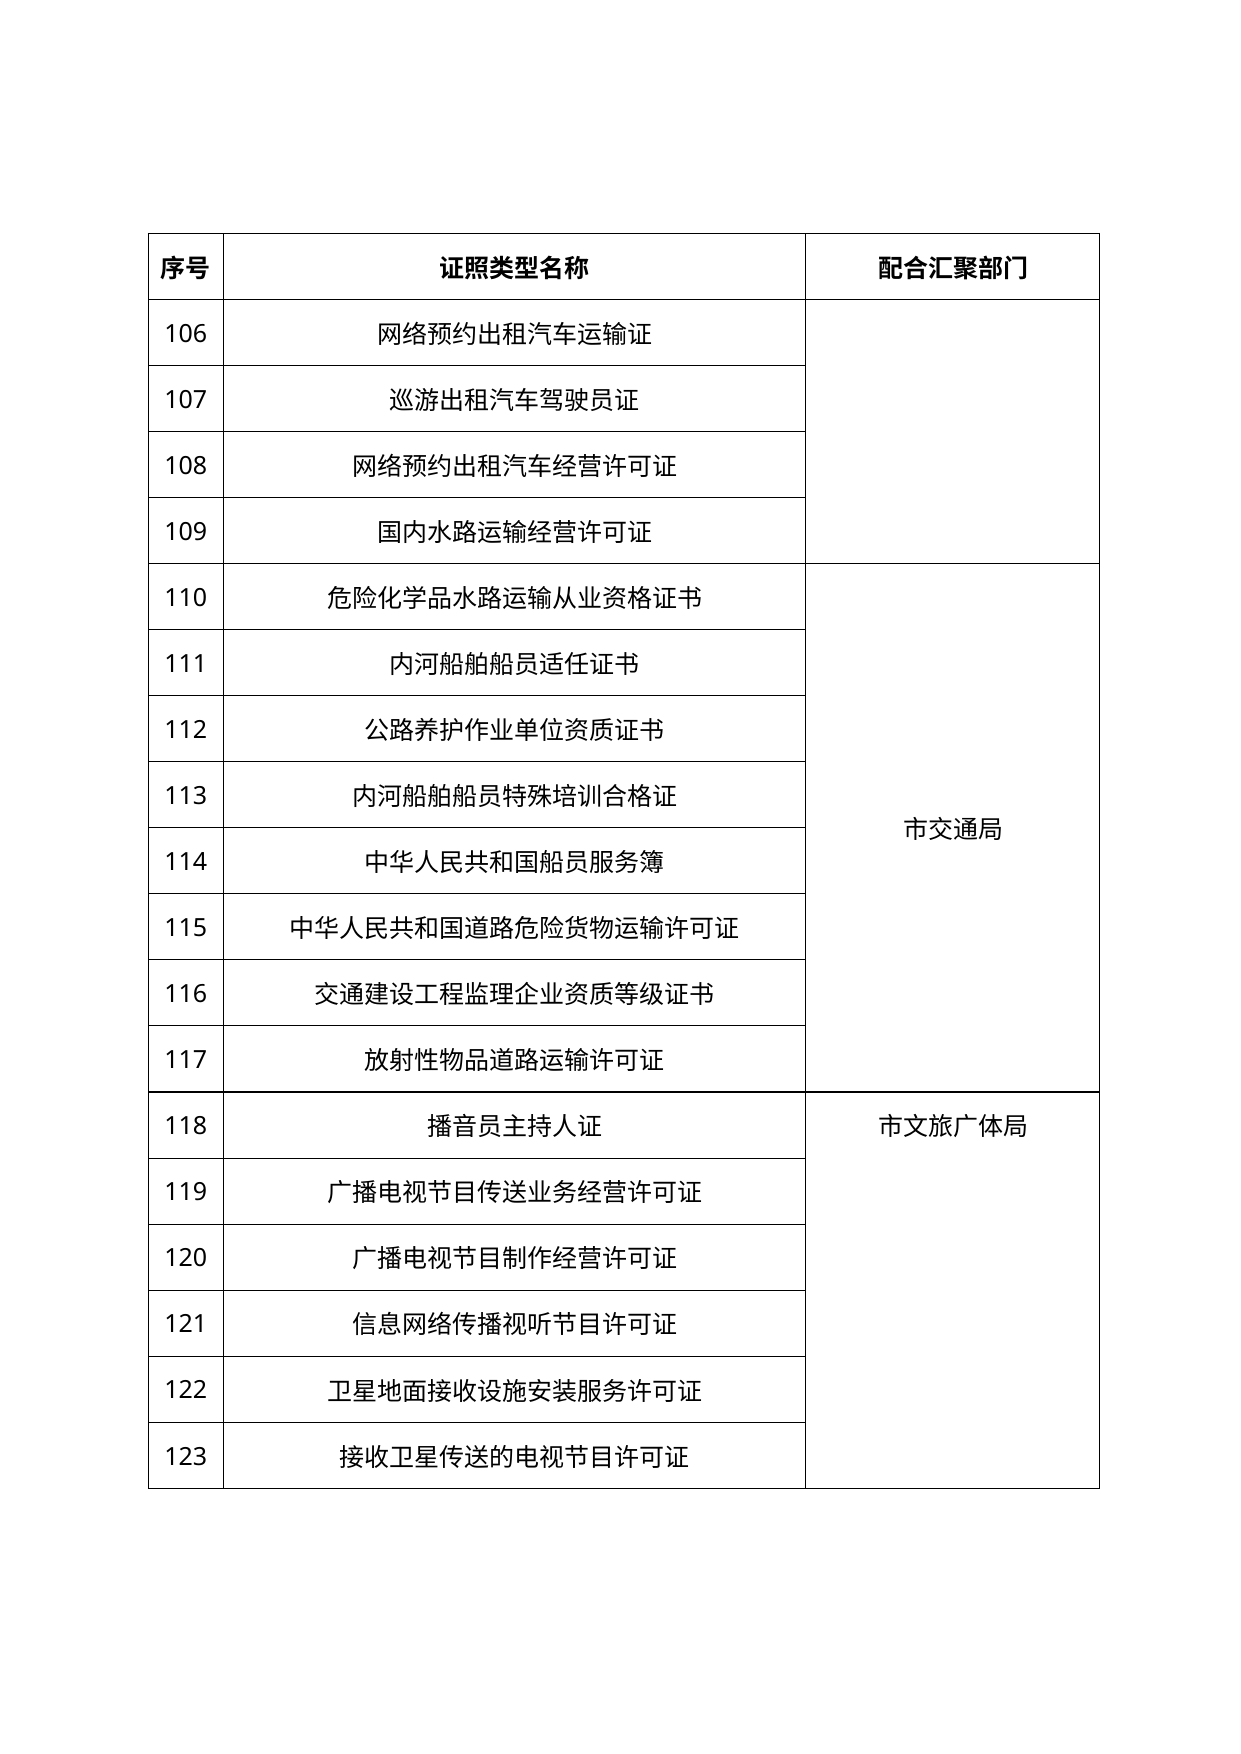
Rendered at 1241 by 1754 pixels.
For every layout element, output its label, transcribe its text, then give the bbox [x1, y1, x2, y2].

table_header 证照类型名称 [224, 234, 805, 299]
table_cell 118 [149, 1093, 223, 1157]
table_cell 危险化学品水路运输从业资格证书 [224, 564, 805, 629]
table_cell 中华人民共和国道路危险货物运输许可证 [224, 894, 805, 959]
table_cell 放射性物品道路运输许可证 [224, 1026, 805, 1091]
table_cell 106 [149, 300, 223, 365]
table_cell 123 [149, 1423, 223, 1488]
table_cell 109 [149, 498, 223, 563]
table_cell 市交通局 [806, 564, 1099, 1091]
table_cell 115 [149, 894, 223, 959]
table_cell 市文旅广体局 [806, 1093, 1099, 1488]
table_cell 公路养护作业单位资质证书 [224, 696, 805, 761]
table_cell 114 [149, 828, 223, 893]
table_cell 113 [149, 762, 223, 827]
table_cell 网络预约出租汽车运输证 [224, 300, 805, 365]
table_cell 广播电视节目传送业务经营许可证 [224, 1159, 805, 1223]
table_cell 播音员主持人证 [224, 1093, 805, 1157]
table_cell 116 [149, 960, 223, 1025]
table_cell 接收卫星传送的电视节目许可证 [224, 1423, 805, 1488]
table_cell 122 [149, 1357, 223, 1422]
table_header 序号 [149, 234, 223, 299]
table_cell 网络预约出租汽车经营许可证 [224, 432, 805, 497]
table_cell 108 [149, 432, 223, 497]
table_cell 111 [149, 630, 223, 695]
table_cell 117 [149, 1026, 223, 1091]
table_cell 广播电视节目制作经营许可证 [224, 1225, 805, 1289]
table_cell 中华人民共和国船员服务簿 [224, 828, 805, 893]
table_cell 交通建设工程监理企业资质等级证书 [224, 960, 805, 1025]
table_cell 107 [149, 366, 223, 431]
table_header 配合汇聚部门 [806, 234, 1099, 299]
table_cell 112 [149, 696, 223, 761]
table_cell 120 [149, 1225, 223, 1289]
table_cell 内河船舶船员适任证书 [224, 630, 805, 695]
table_cell 国内水路运输经营许可证 [224, 498, 805, 563]
table_cell 巡游出租汽车驾驶员证 [224, 366, 805, 431]
table_cell 119 [149, 1159, 223, 1223]
table_cell 卫星地面接收设施安装服务许可证 [224, 1357, 805, 1422]
table_cell 内河船舶船员特殊培训合格证 [224, 762, 805, 827]
table_cell 110 [149, 564, 223, 629]
table_cell 121 [149, 1291, 223, 1356]
table_cell 信息网络传播视听节目许可证 [224, 1291, 805, 1356]
